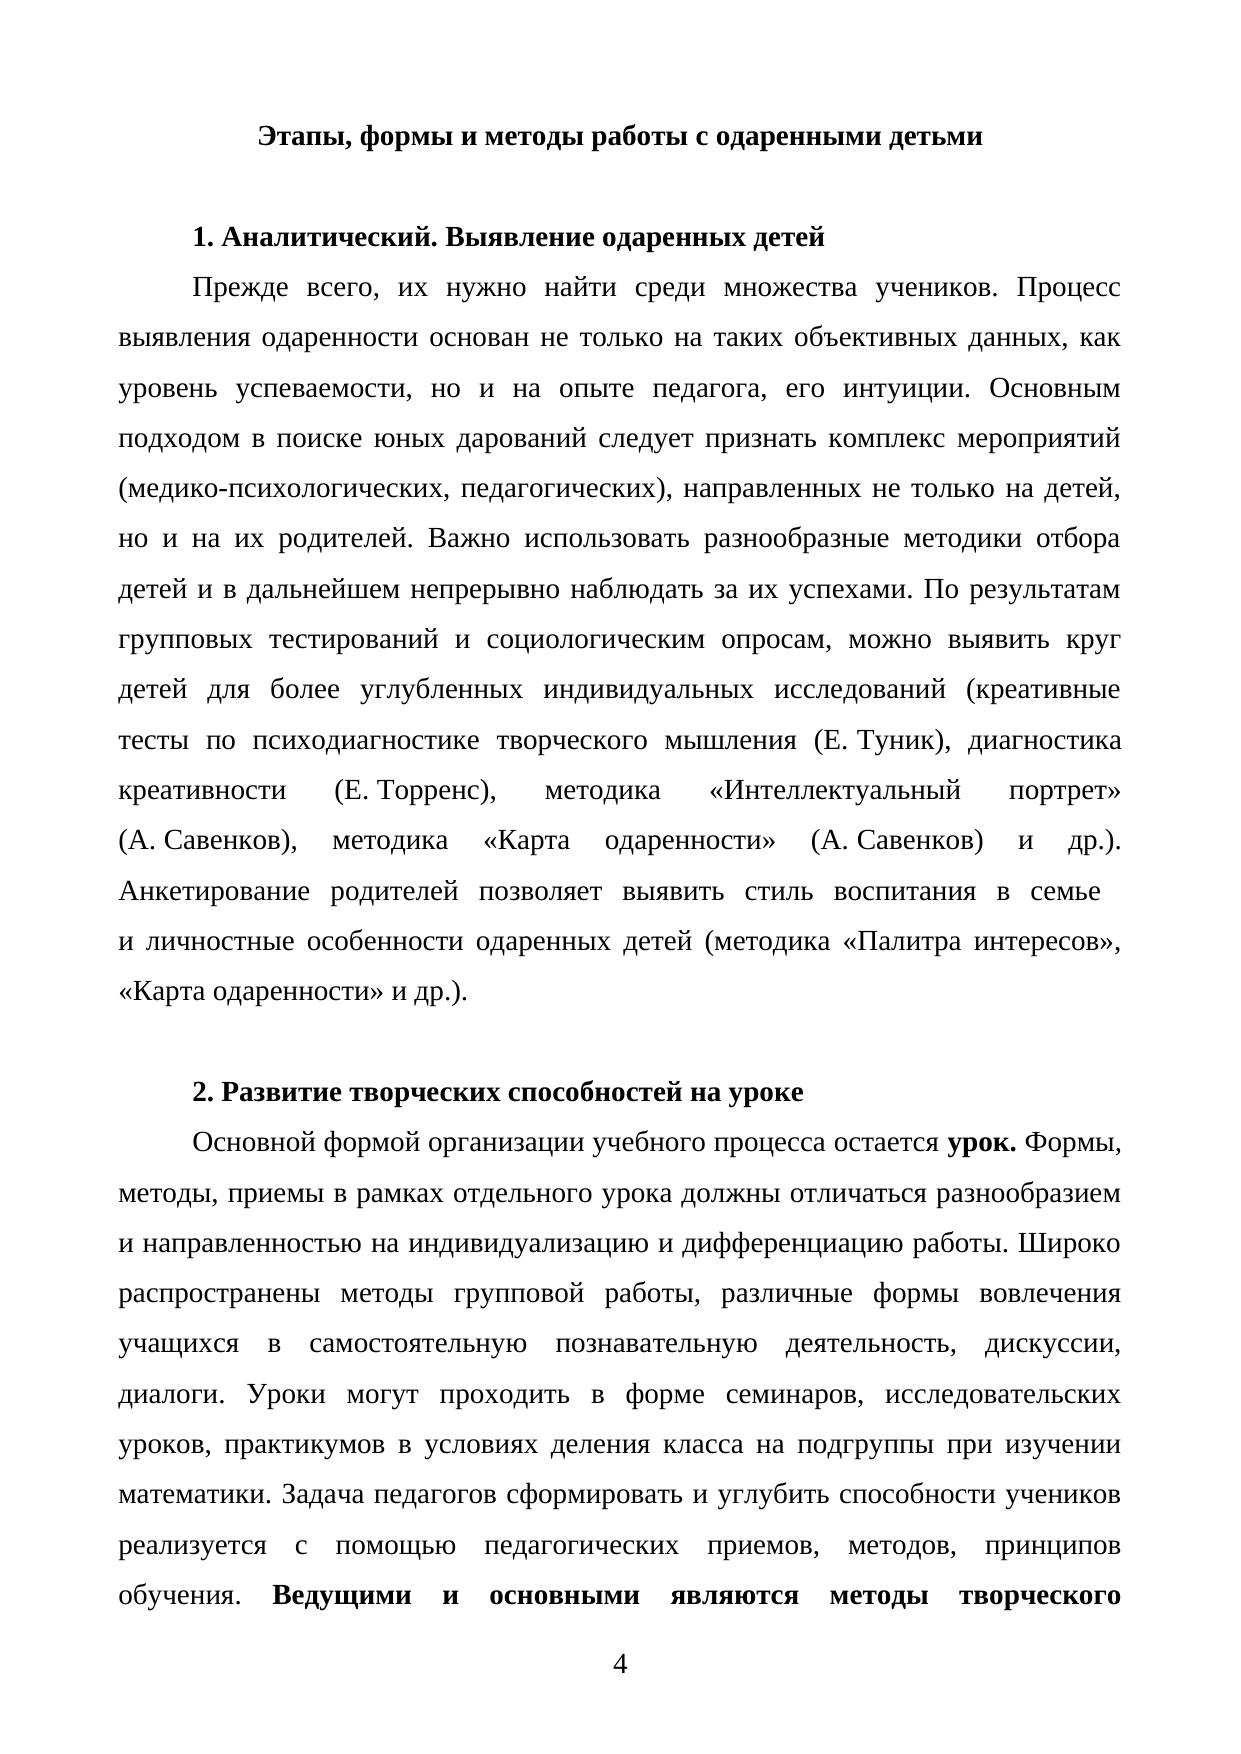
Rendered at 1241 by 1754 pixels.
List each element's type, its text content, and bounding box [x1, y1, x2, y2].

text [118, 1124, 1122, 1611]
text 2. Развитие творческих способностей на уроке [118, 1074, 1122, 1108]
text 1. Аналитический. Выявление одаренных детей [118, 219, 1122, 252]
text Этапы, формы и методы работы с одаренными детьми [118, 118, 1122, 152]
text Прежде всего, их нужно найти среди множества учеников. Процесс выявления одаренности основан не только на таких объективных данных, как уровень успеваемости, но и на опыте педагога, его интуиции. Основным подходом в поиске юных дарований следует признать комплекс мероприятий (медико-психологических, педагогических), направленных не только на детей, но и на их родителей. Важно использовать разнообразные методики отбора детей и в дальнейшем непрерывно наблюдать за их успехами. По результатам групповых тестирований и социологическим опросам, можно выявить круг детей для более углубленных индивидуальных исследований (креативные тесты по психодиагностике творческого мышления (Е. Туник), диагностика креативности (Е. Торренс), методика «Интеллектуальный портрет» (А. Савенков), методика «Карта одаренности» (А. Савенков) и др.). Анкетирование родителей позволяет выявить стиль воспитания в семье и личностные особенности одаренных детей (методика «Палитра интересов», «Карта одаренности» и др.). [118, 269, 1122, 1007]
